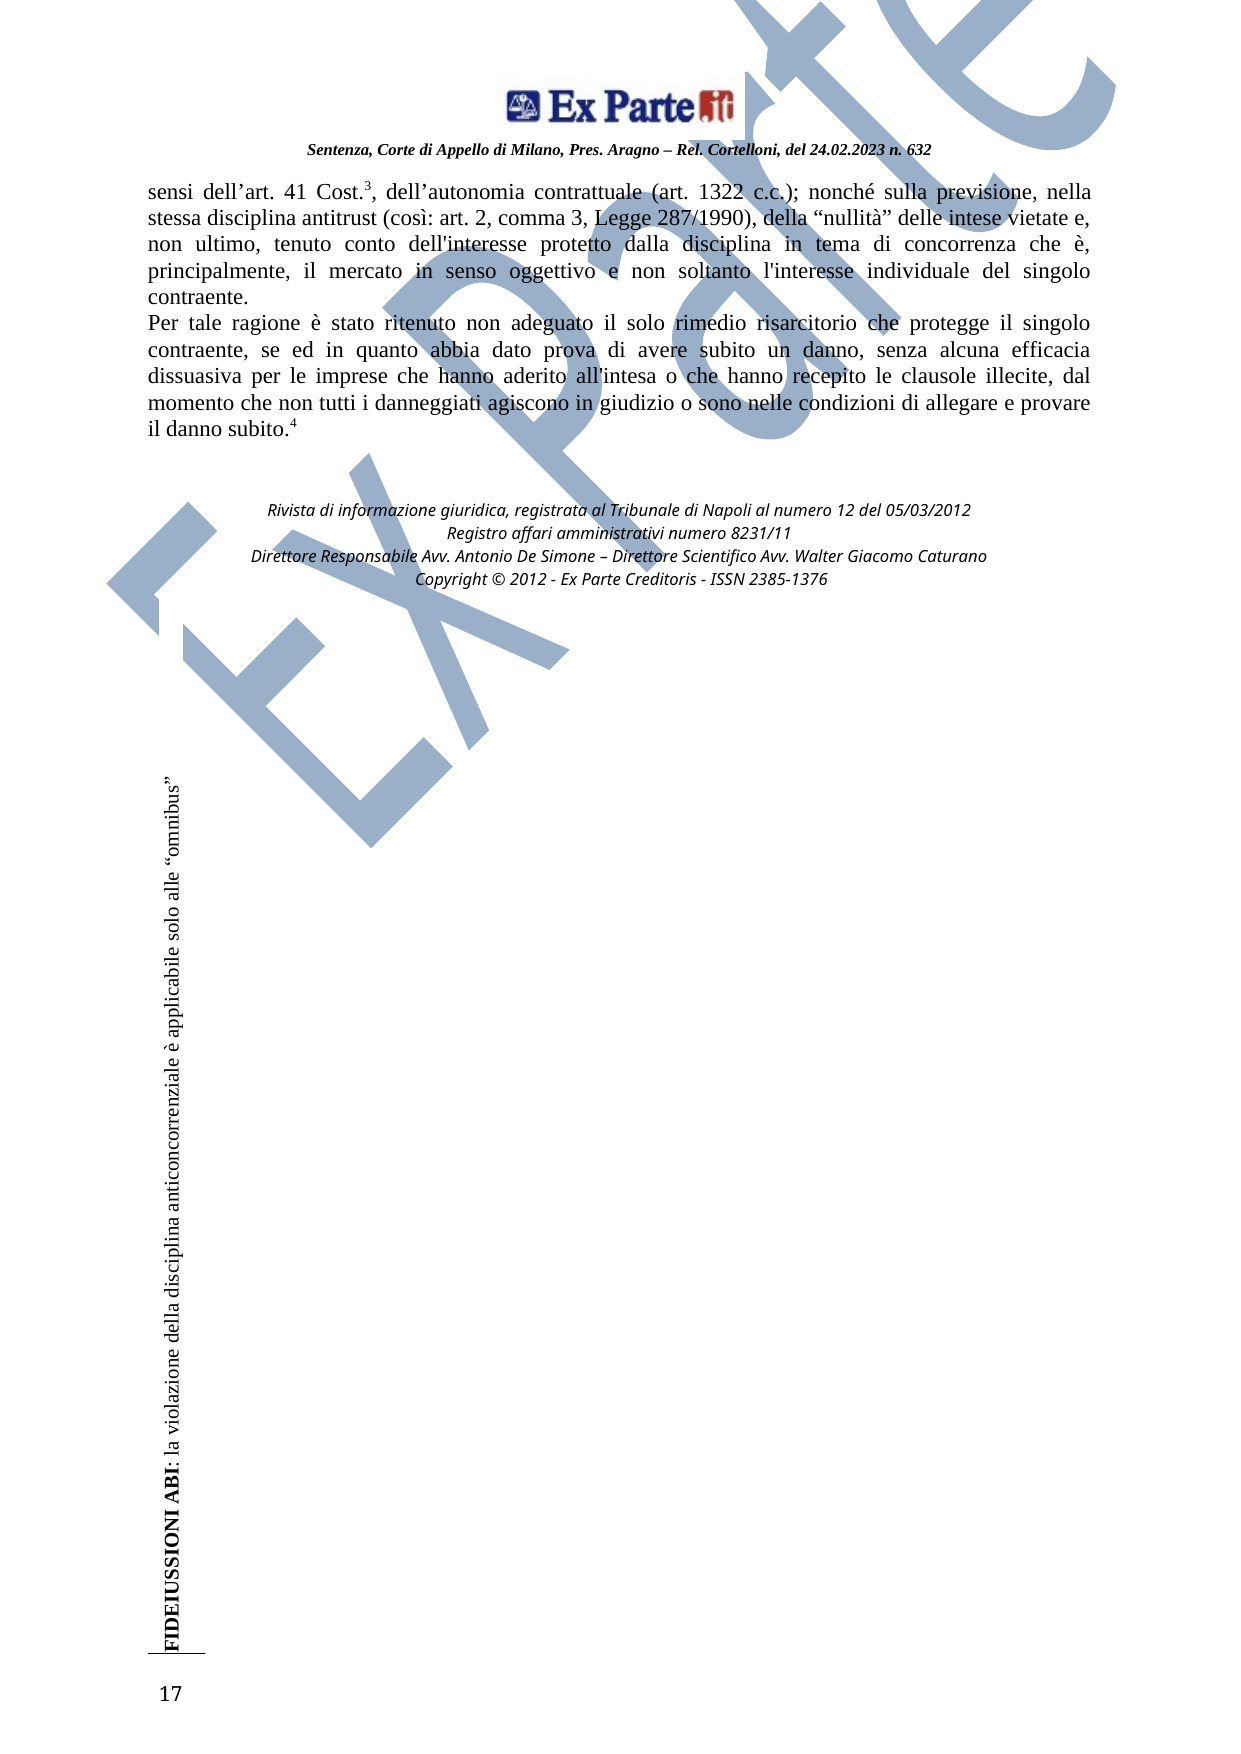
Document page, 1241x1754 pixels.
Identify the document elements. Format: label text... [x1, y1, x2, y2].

text Trattasi di approdo interpretativo fondato, essenzialmente, sulla lettura costituzionalmente orientata, ai sensi dell’art. 41 Cost., dell’autonomia contrattuale (art. 1322 c.c.); nonché sulla previsione, nella stessa disciplina antitrust (così: art. 2, comma 3, Legge 287/1990), della “nullità” delle intese vietate e, non ultimo, tenuto conto dell'interesse protetto dalla disciplina in tema di concorrenza che è, principalmente, il mercato in senso oggettivo e non soltanto l'interesse individuale del singolo contraente. [148, 178, 1092, 309]
picture [495, 73, 745, 140]
text Per tale ragione è stato ritenuto non adeguato il solo rimedio risarcitorio che protegge il singolo contraente, se ed in quanto abbia dato prova di avere subito un danno, senza alcuna efficacia dissuasiva per le imprese che hanno aderito all'intesa o che hanno recepito le clausole illecite, dal momento che non tutti i danneggiati agiscono in giudizio o sono nelle condizioni di allegare e provare il danno subito. [148, 309, 1092, 441]
